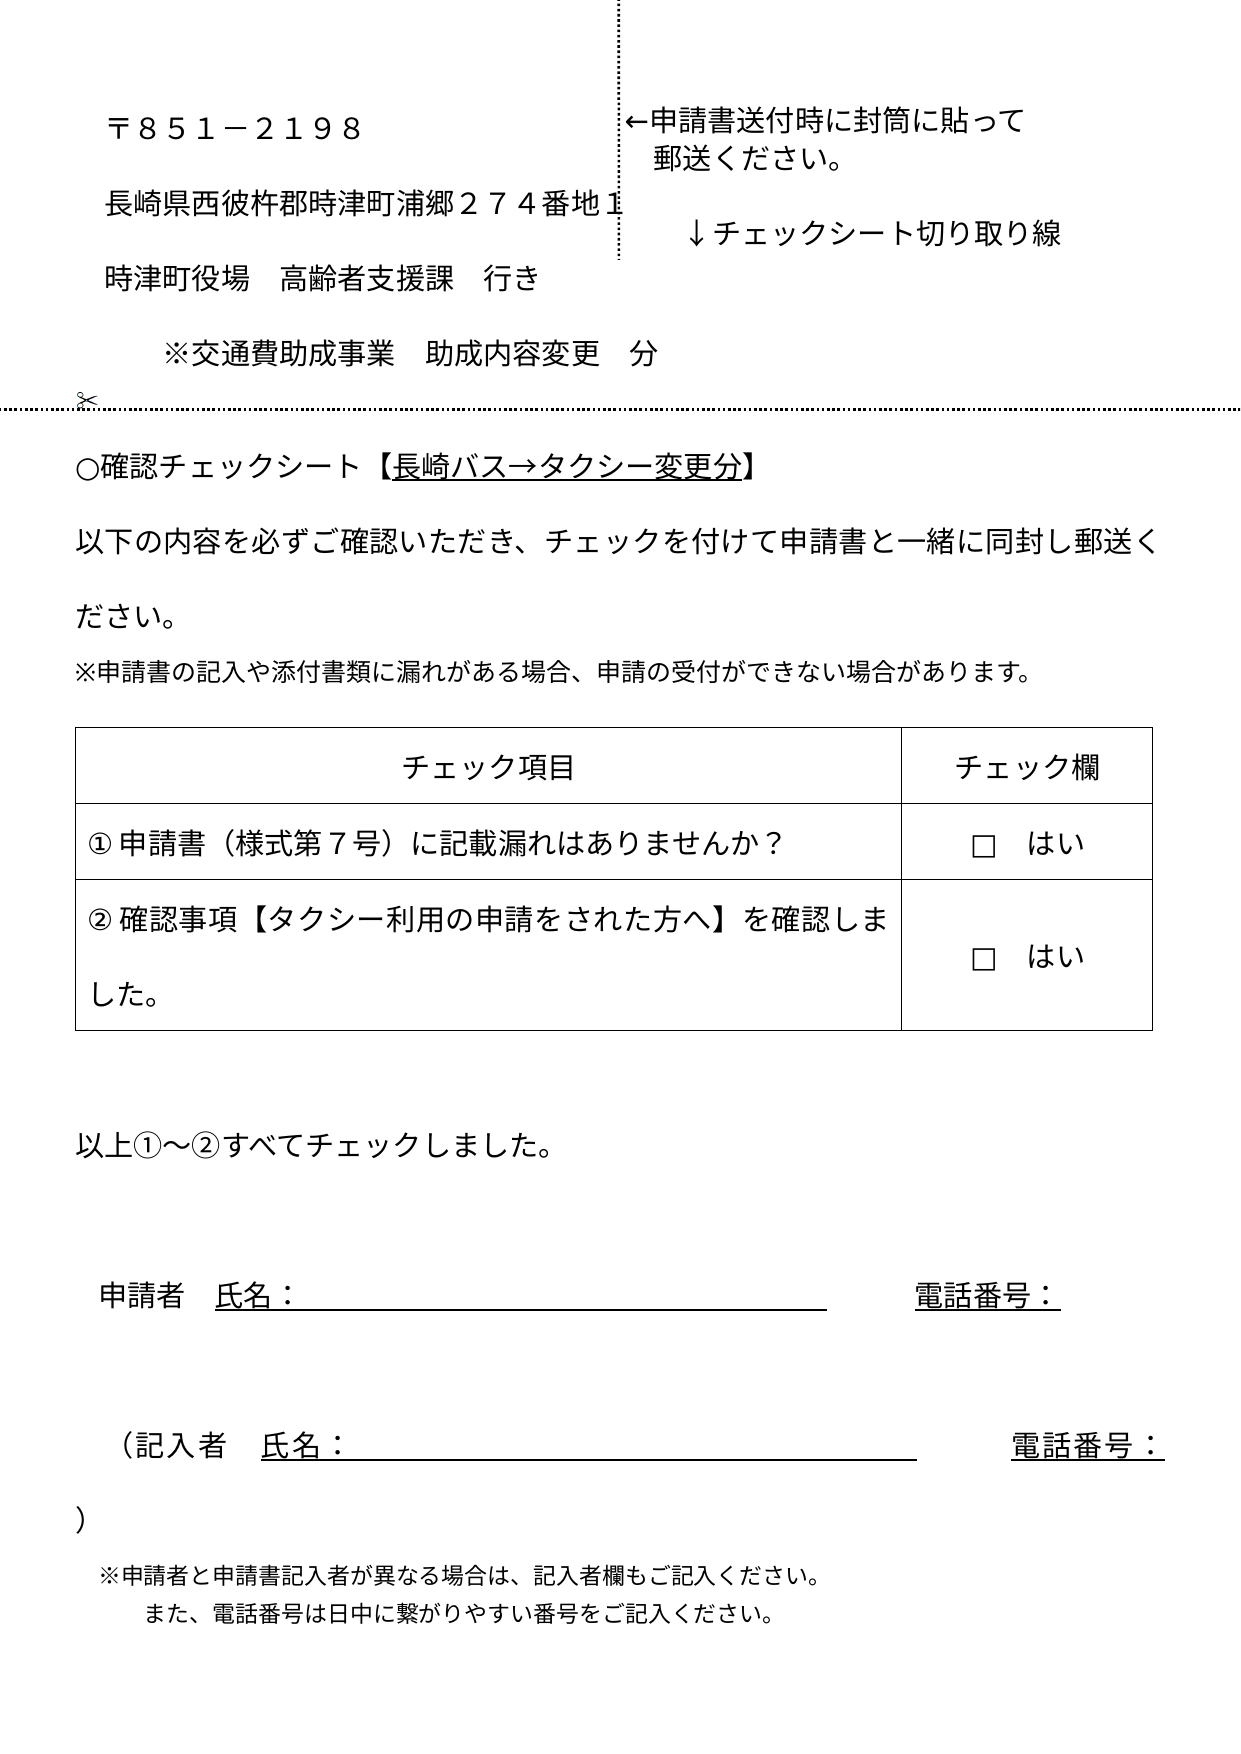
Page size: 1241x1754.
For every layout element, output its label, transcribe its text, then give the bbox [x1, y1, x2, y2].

text （記入者 氏名： 電話番号： ） [75, 1406, 1165, 1556]
table_cell ②確認事項【タクシー利用の申請をされた方へ】を確認しました。 [76, 880, 901, 1030]
text ※交通費助成事業 助成内容変更 分 [75, 314, 1165, 389]
text ※申請者と申請書記入者が異なる場合は、記入者欄もご記入ください。 [75, 1556, 1165, 1594]
table_cell □ はい [902, 880, 1152, 1030]
text また、電話番号は日中に繋がりやすい番号をご記入ください。 [75, 1594, 1165, 1631]
table_header チェック欄 [902, 728, 1152, 803]
table_cell □ はい [902, 804, 1152, 879]
table_cell ①申請書（様式第７号）に記載漏れはありませんか？ [76, 804, 901, 879]
text ○確認チェックシート【長崎バス→タクシー変更分】 [75, 427, 1165, 502]
table_header チェック項目 [76, 728, 901, 803]
text 時津町役場 高齢者支援課 行き [75, 239, 1165, 314]
text 長崎県西彼杵郡時津町浦郷２７４番地１ [75, 164, 1165, 239]
text ※申請書の記入や添付書類に漏れがある場合、申請の受付ができない場合があります。 [75, 652, 1165, 689]
text 以上①～②すべてチェックしました。 [75, 1106, 1165, 1181]
text 〒８５１－２１９８ [75, 89, 1165, 164]
picture [75, 389, 100, 411]
text 申請者 氏名： 電話番号： [75, 1256, 1165, 1331]
text 以下の内容を必ずご確認いただき、チェックを付けて申請書と一緒に同封し郵送ください。 [75, 502, 1165, 652]
